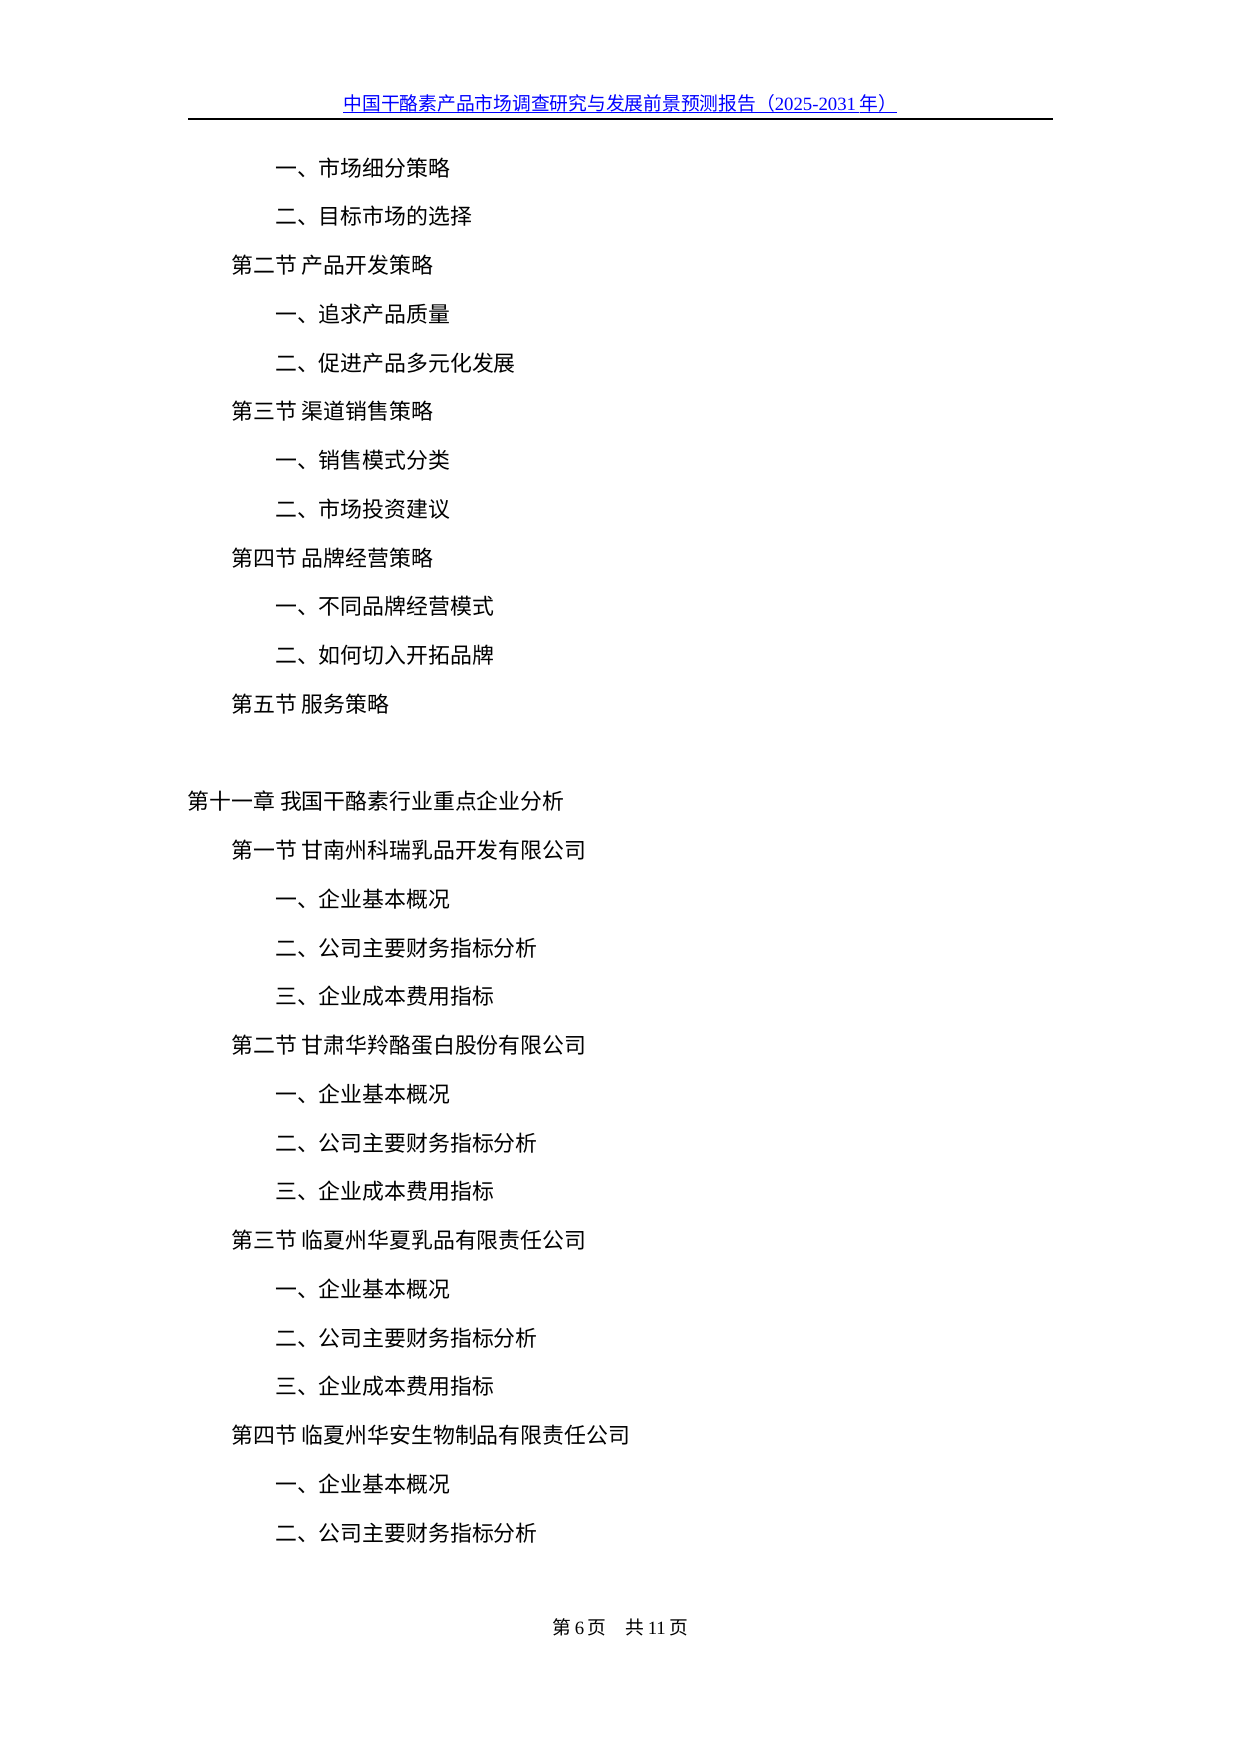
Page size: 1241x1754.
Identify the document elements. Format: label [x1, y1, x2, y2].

text [187, 150, 1053, 1548]
